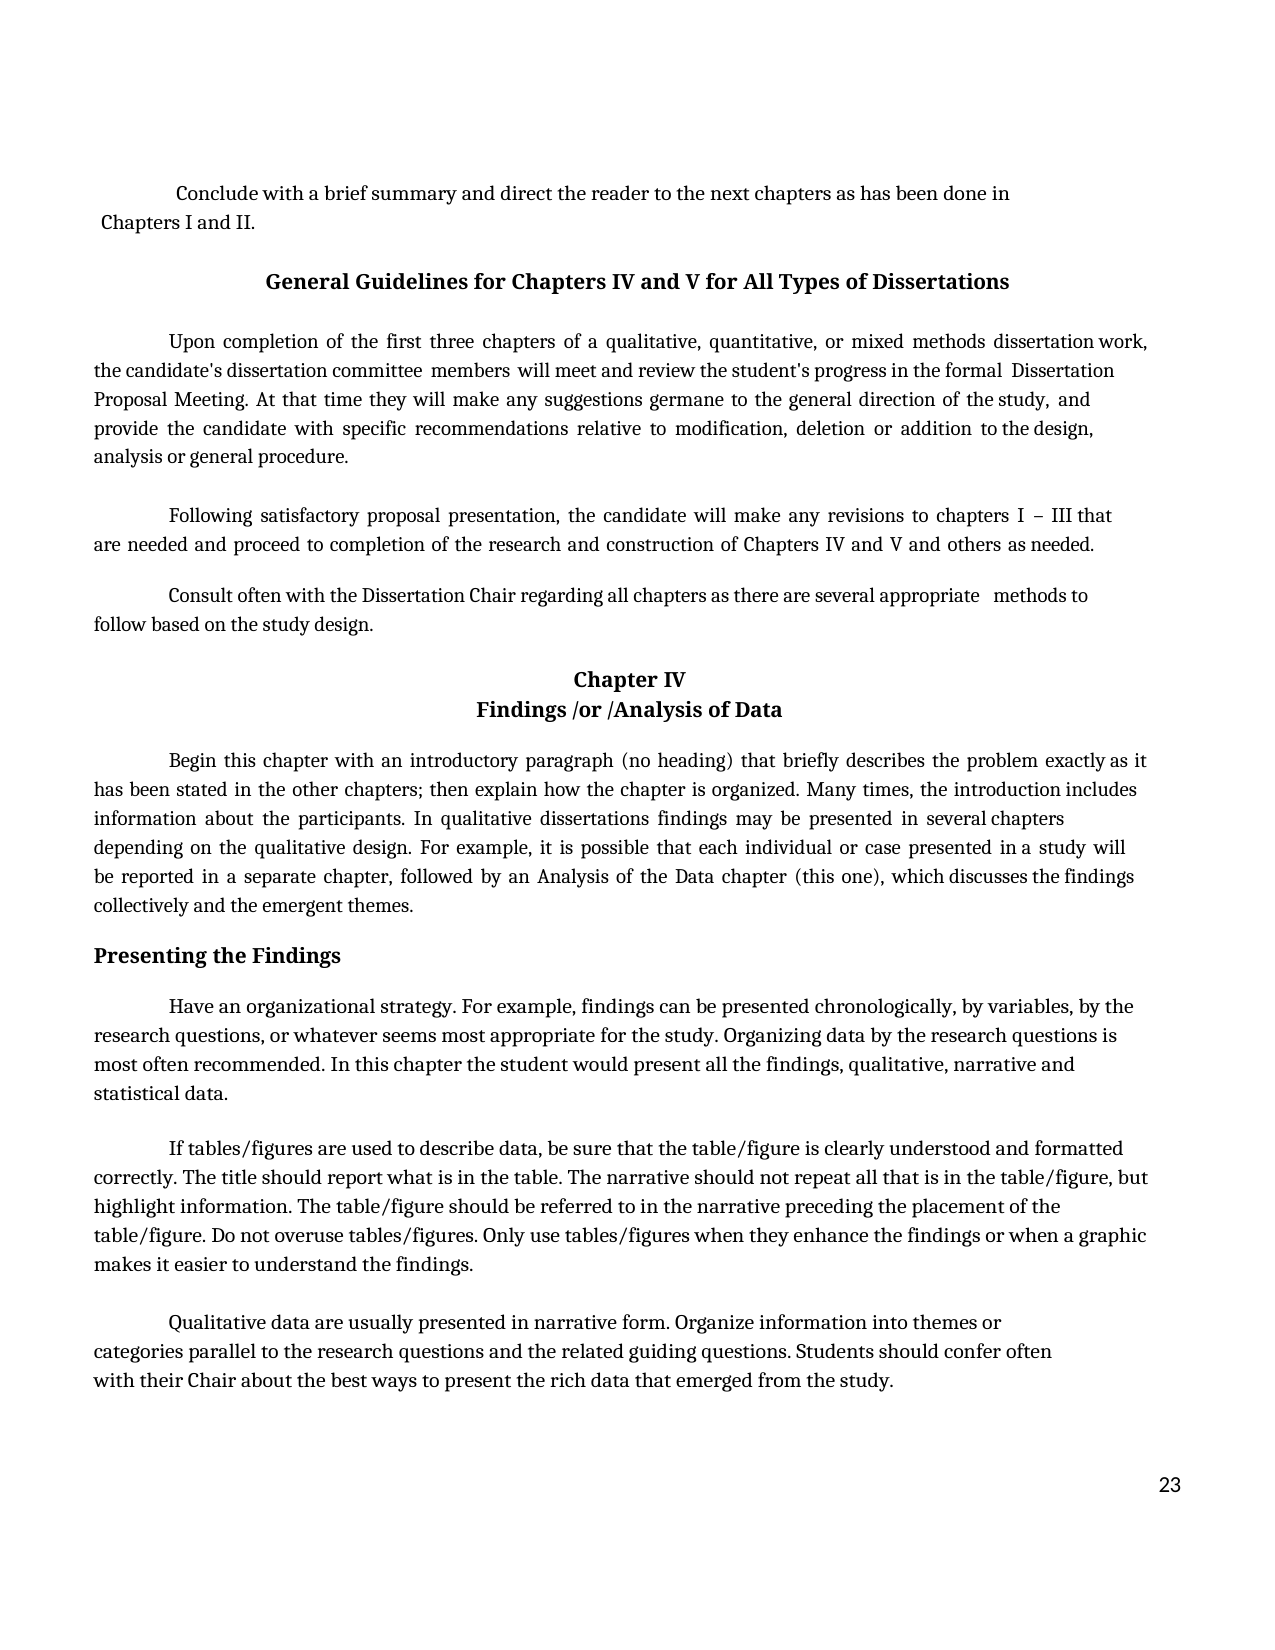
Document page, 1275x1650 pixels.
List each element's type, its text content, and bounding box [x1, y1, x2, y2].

text If tables/figures are used to describe data, be sure that the table/figure is clearly understood and formatted correctly. The title should report what is in the table. The narrative should not repeat all that is in the table/figure, but highlight information. The table/figure should be referred to in the narrative preceding the placement of the table/figure. Do not overuse tables/figures. Only use tables/figures when they enhance the findings or when a graphic makes it easier to understand the findings. [93, 1137, 1158, 1276]
text General Guidelines for Chapters IV and V for All Types of Dissertations [81, 267, 1194, 296]
text Presenting the Findings [93, 941, 1194, 969]
text Chapter IV [66, 665, 1194, 694]
text Conclude with a brief summary and direct the reader to the next chapters as has been done in Chapters I and II. [101, 182, 1088, 235]
text Have an organizational strategy. For example, findings can be presented chronologically, by variables, by the research questions, or whatever seems most appropriate for the study. Organizing data by the research questions is most often recommended. In this chapter the student would present all the findings, qualitative, narrative and statistical data. [93, 995, 1158, 1106]
text Following satisfactory proposal presentation, the candidate will make any revisions to chapters I – III that are needed and proceed to completion of the research and construction of Chapters IV and V and others as needed. [93, 503, 1117, 556]
text Begin this chapter with an introductory paragraph (no heading) that briefly describes the problem exactly as it has been stated in the other chapters; then explain how the chapter is organized. Many times, the introduction includes information about the participants. In qualitative dissertations findings may be presented in several chapters depending on the qualitative design. For example, it is possible that each individual or case presented in a study will be reported in a separate chapter, followed by an Analysis of the Data chapter (this one), which discusses the findings collectively and the emergent themes. [93, 749, 1148, 918]
text Findings /or /Analysis of Data [66, 695, 1194, 723]
text Qualitative data are usually presented in narrative form. Organize information into themes or categories parallel to the research questions and the related guiding questions. Students should confer often with their Chair about the best ways to present the rich data that emerged from the study. [93, 1311, 1085, 1393]
text Consult often with the Dissertation Chair regarding all chapters as there are several appropriate methods to follow based on the study design. [93, 584, 1088, 637]
text Upon completion of the first three chapters of a qualitative, quantitative, or mixed methods dissertation work, the candidate's dissertation committee members will meet and review the student's progress in the formal Dissertation Proposal Meeting. At that time they will make any suggestions germane to the general direction of the study, and provide the candidate with specific recommendations relative to modification, deletion or addition to the design, analysis or general procedure. [93, 329, 1158, 469]
